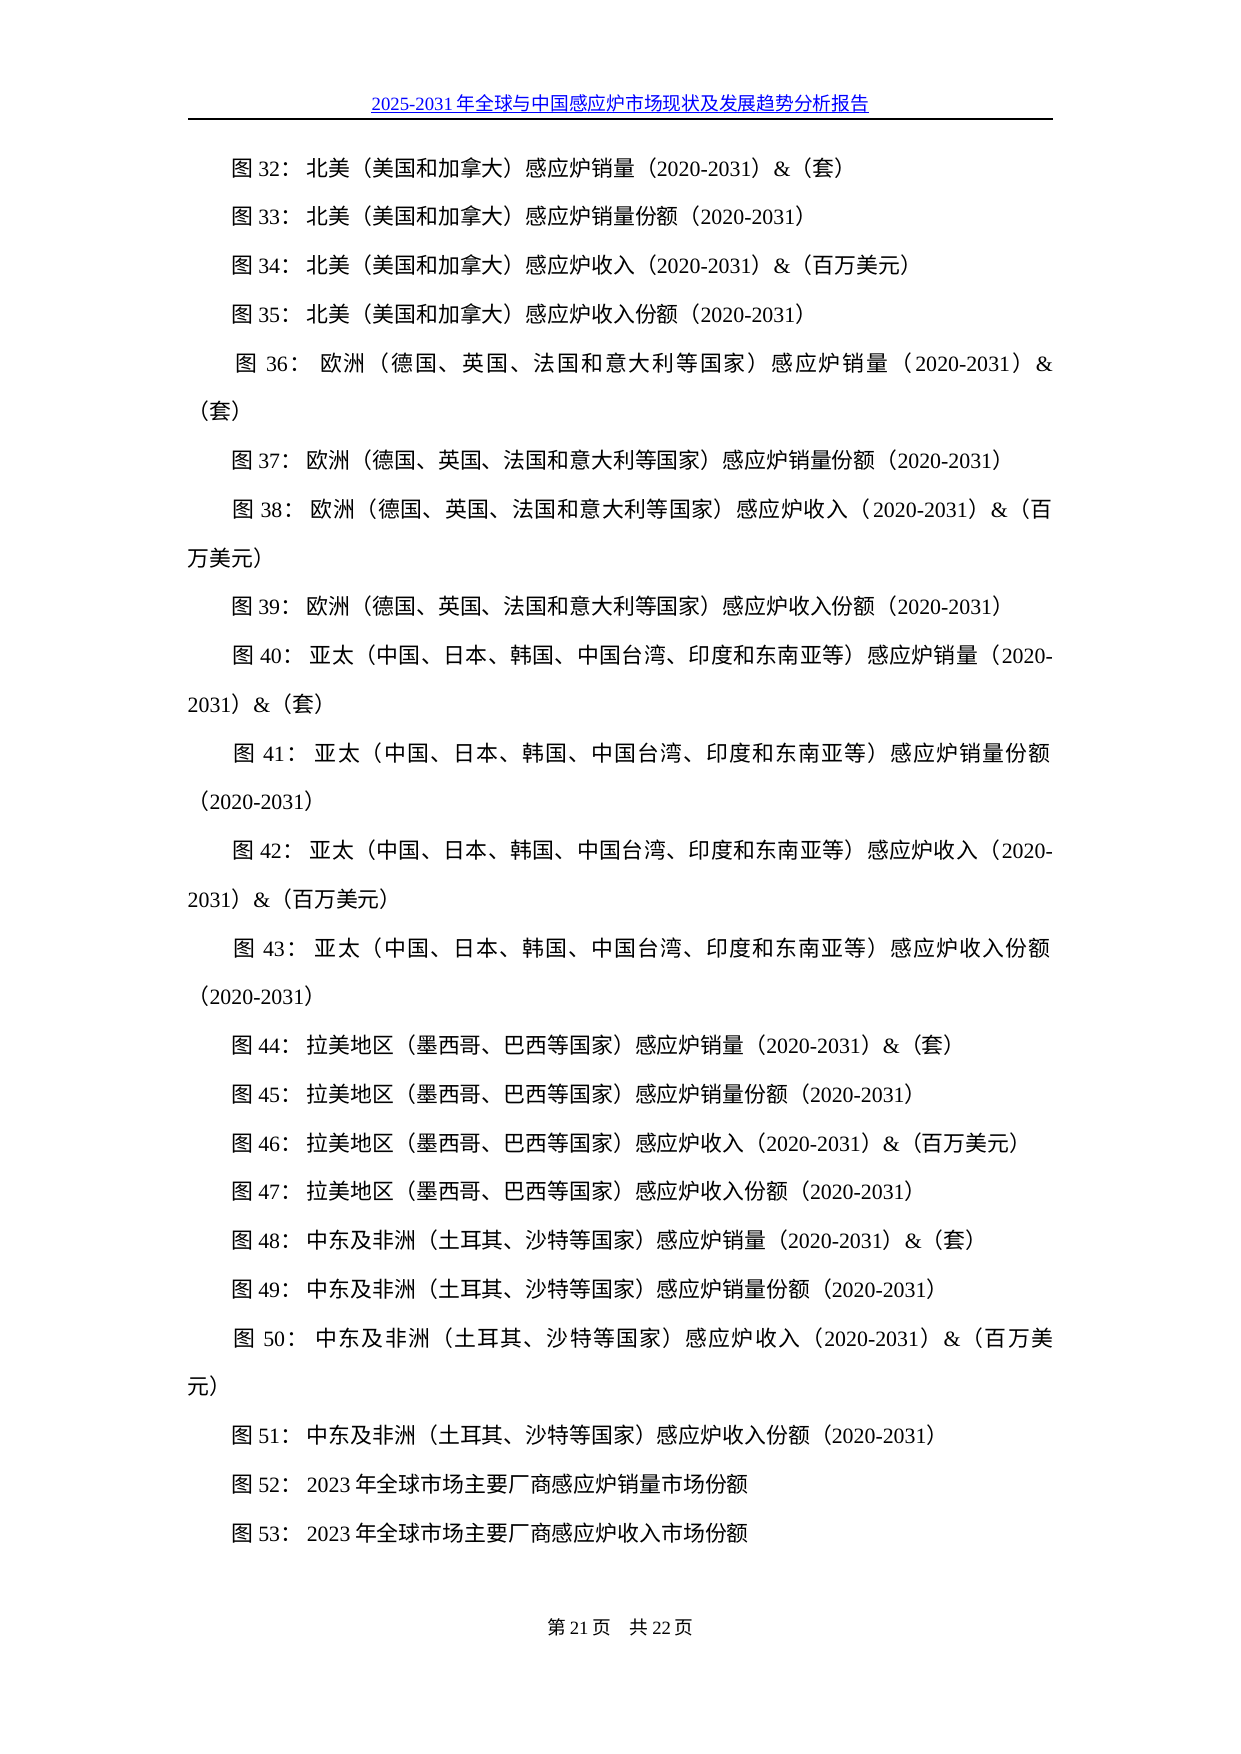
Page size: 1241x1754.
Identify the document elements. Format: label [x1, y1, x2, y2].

text [187, 150, 1053, 1548]
